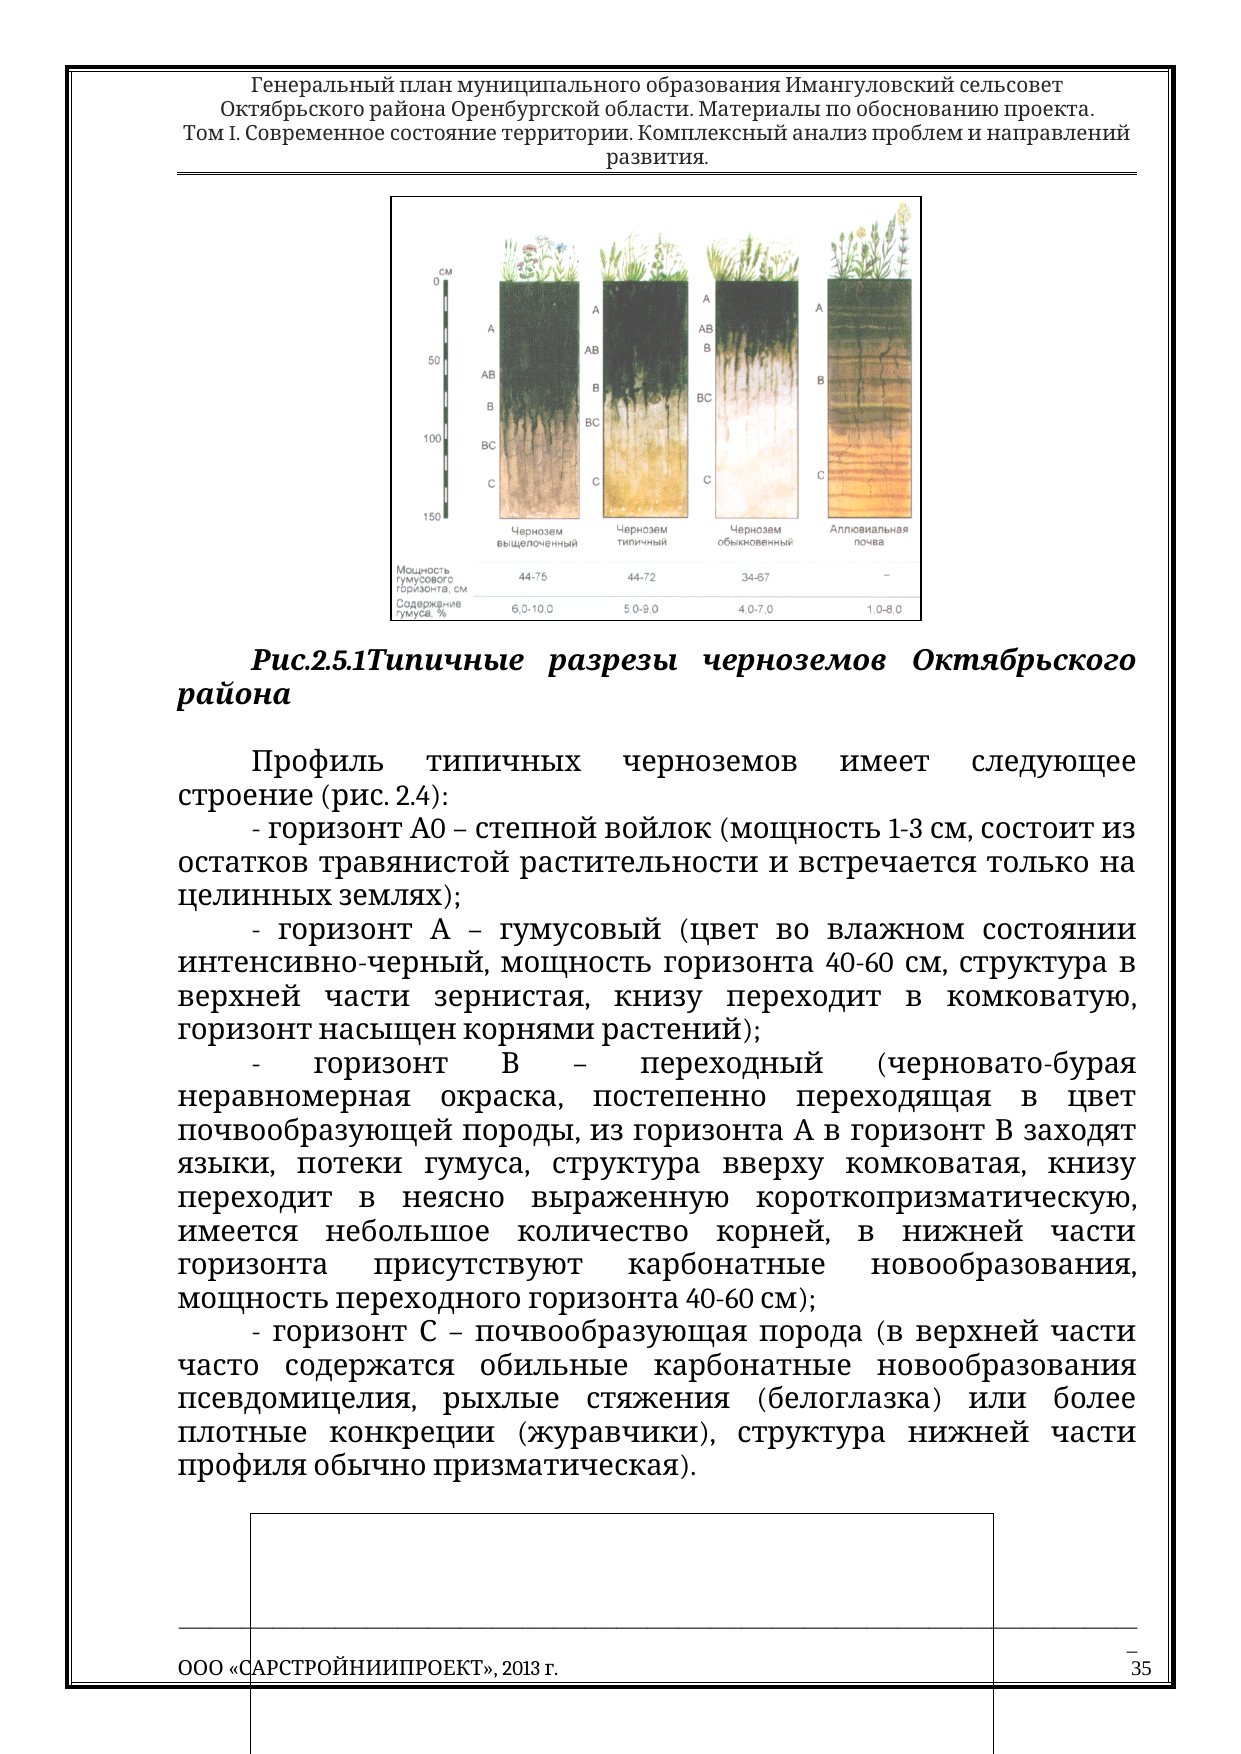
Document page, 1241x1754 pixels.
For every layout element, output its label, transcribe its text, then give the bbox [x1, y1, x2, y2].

text - горизонт С – почвообразующая порода (в верхней части часто содержатся обильные карбонатные новообразования псевдомицелия, рыхлые стяжения (белоглазка) или более плотные конкреции (журавчики), структура нижней части профиля обычно призматическая). [177, 1315, 1137, 1483]
text Рис.2.5.1Типичные разрезы черноземов Октябрьского района [177, 644, 1137, 712]
text Профиль типичных черноземов имеет следующее строение (рис. 2.4): [177, 745, 1137, 812]
text - горизонт А0 – степной войлок (мощность 1-3 см, состоит из остатков травянистой растительности и встречается только на целинных землях); [177, 812, 1137, 913]
text - горизонт В – переходный (черновато-бурая неравномерная окраска, постепенно переходящая в цвет почвообразующей породы, из горизонта А в горизонт В заходят языки, потеки гумуса, структура вверху комковатая, книзу переходит в неясно выраженную короткопризматическую, имеется небольшое количество корней, в нижней части горизонта присутствуют карбонатные новообразования, мощность переходного горизонта 40-60 см); [177, 1047, 1137, 1315]
text -СНиП 2.04.01-85*2 «Внутренний водопровод и канализация зданий» [392, 197, 920, 620]
text - горизонт А – гумусовый (цвет во влажном состоянии интенсивно-черный, мощность горизонта 40-60 см, структура в верхней части зернистая, книзу переходит в комковатую, горизонт насыщен корнями растений); [177, 913, 1137, 1047]
